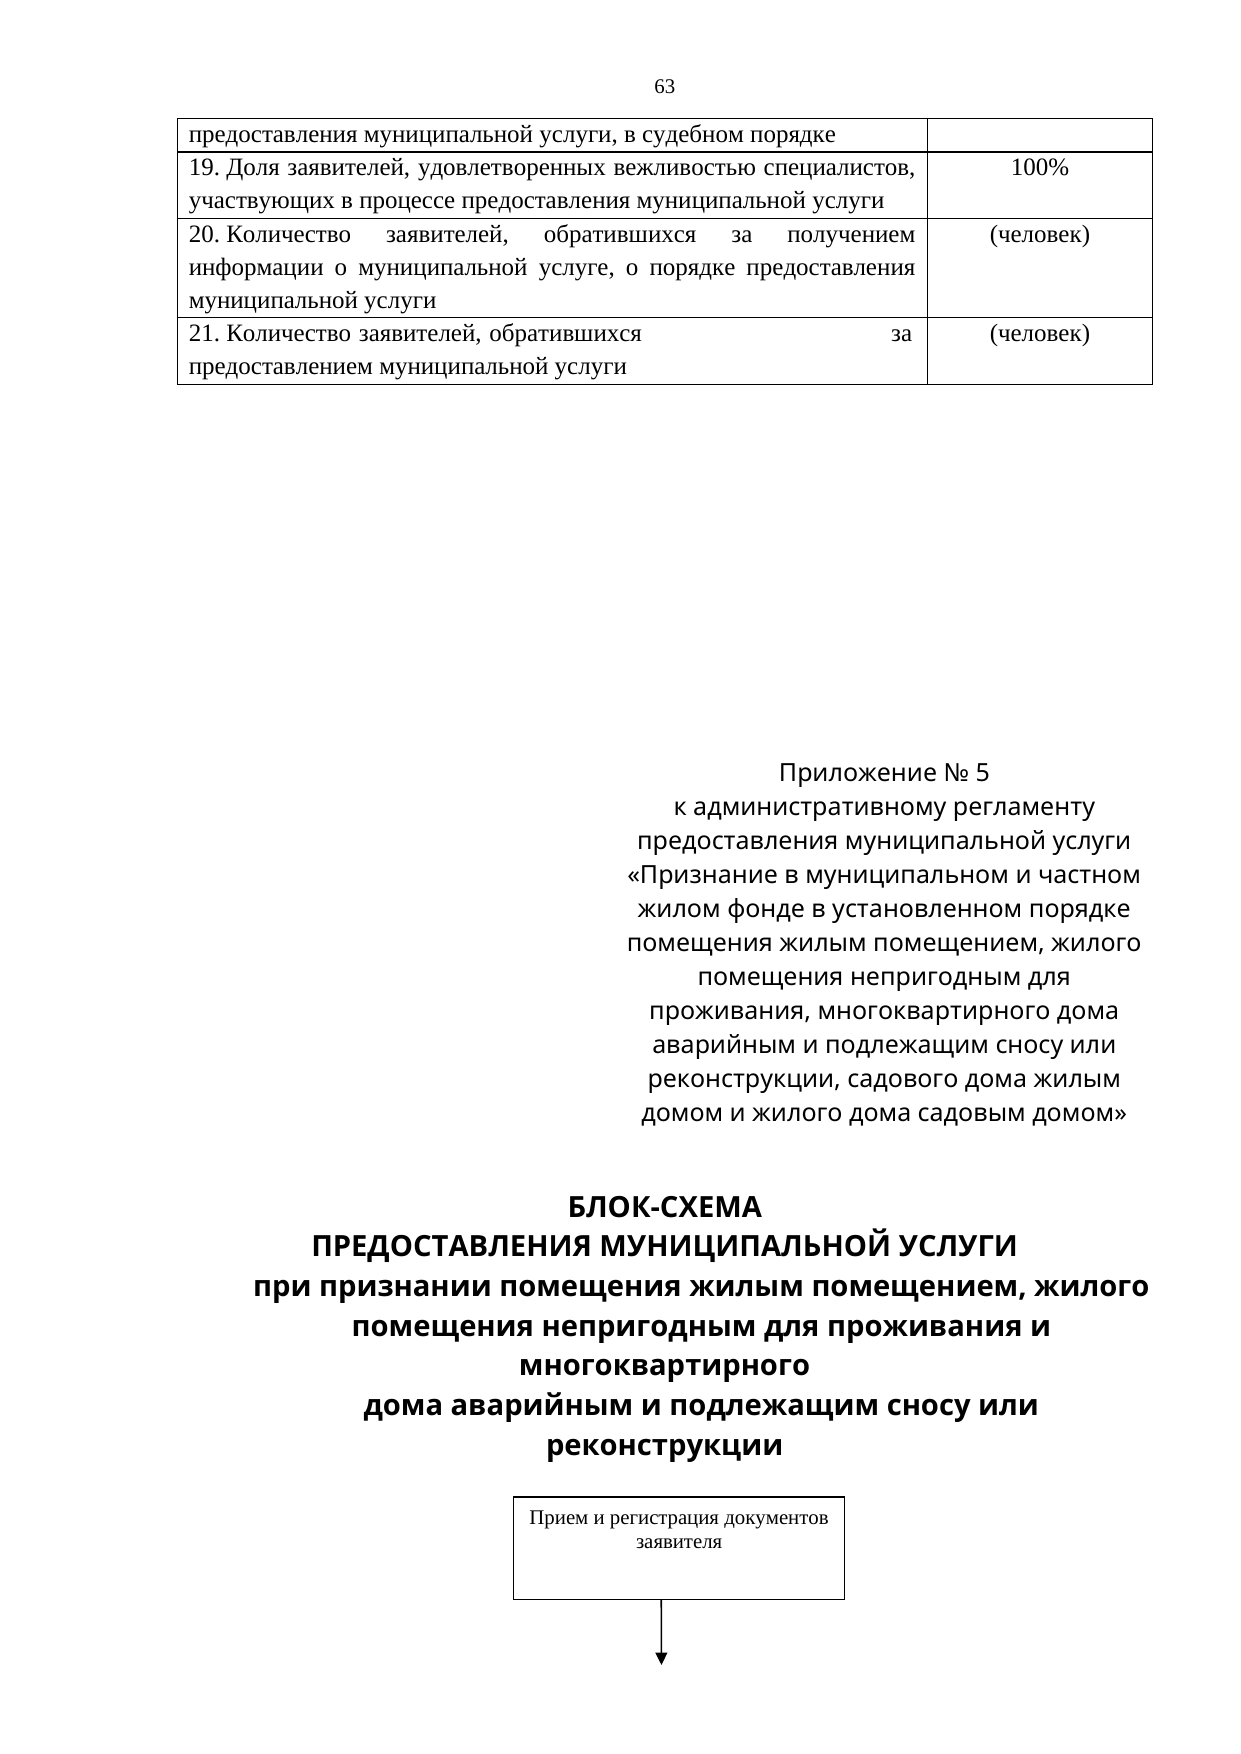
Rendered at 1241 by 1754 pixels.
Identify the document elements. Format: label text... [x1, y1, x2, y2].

table_header Приложение № 5 к административному регламенту предоставления муниципальной услуги «Признание в муниципальном и частном жилом фонде в установленном порядке помещения жилым помещением, жилого помещения непригодным для проживания, многоквартирного дома аварийным и подлежащим сносу или реконструкции, садового дома жилым домом и жилого дома садовым домом» [605, 754, 1163, 1129]
text помещения непригодным для проживания и многоквартирного [177, 1305, 1152, 1384]
table_cell 0% [928, 119, 1152, 151]
text дома аварийным и подлежащим сносу или реконструкции [177, 1384, 1152, 1464]
table_cell (человек) [928, 318, 1152, 383]
table_cell (человек) [928, 219, 1152, 317]
text ПРЕДОСТАВЛЕНИЯ МУНИЦИПАЛЬНОЙ УСЛУГИ [177, 1226, 1152, 1265]
text при признании помещения жилым помещением, жилого [177, 1265, 1152, 1305]
table_cell 21. Количество заявителей, обратившихся за предоставлением муниципальной услуги [178, 318, 927, 383]
table_cell 19. Доля заявителей, удовлетворенных вежливостью специалистов, участвующих в процессе предоставления муниципальной услуги [178, 153, 927, 218]
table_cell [178, 119, 927, 151]
table_cell 100% [928, 153, 1152, 218]
table_cell 20. Количество заявителей, обратившихся за получением информации о муниципальной услуге, о порядке предоставления муниципальной услуги [178, 219, 927, 317]
text БЛОК-СХЕМА [177, 1186, 1152, 1226]
